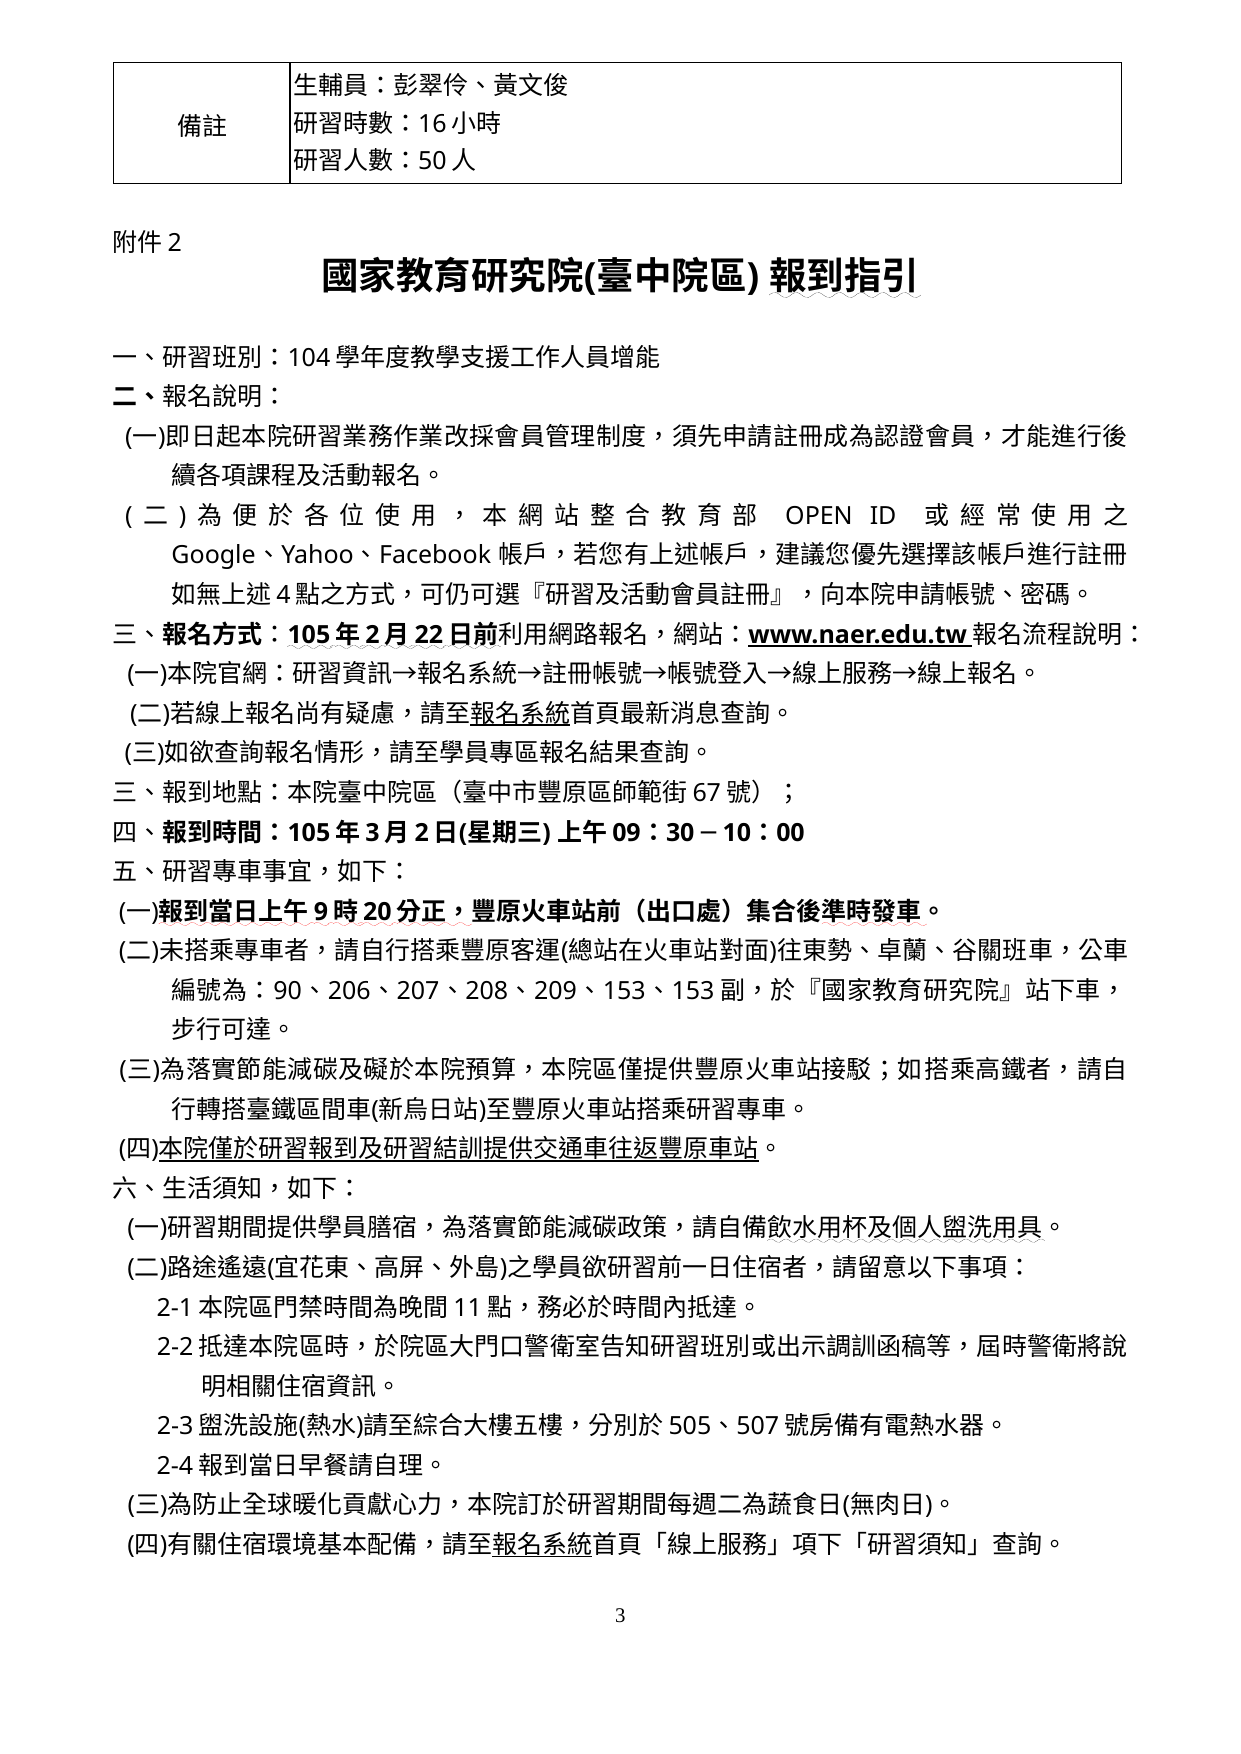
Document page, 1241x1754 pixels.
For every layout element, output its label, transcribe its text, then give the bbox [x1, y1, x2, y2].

text (一)即日起本院研習業務作業改採會員管理制度，須先申請註冊成為認證會員，才能進行後續各項課程及活動報名。 [125, 413, 1128, 493]
text 二、報名說明： [112, 374, 1128, 413]
table_cell 生輔員：彭翠伶、黃文俊 研習時數：16小時 研習人數：50人 承辦人：林例怡小姐 02-77407975 [291, 63, 1121, 183]
text 三、報到地點：本院臺中院區（臺中市豐原區師範街67號）； [112, 770, 1128, 809]
text (二)未搭乘專車者，請自行搭乘豐原客運(總站在火車站對面)往東勢、卓蘭、谷關班車，公車編號為：90、206、207、208、209、153、153副，於『國家教育研究院』站下車，步行可達。 [112, 928, 1128, 1047]
text (三)為防止全球暖化貢獻心力，本院訂於研習期間每週二為蔬食日(無肉日)。 [127, 1482, 1128, 1522]
text (一)研習期間提供學員膳宿，為落實節能減碳政策，請自備飲水用杯及個人盥洗用具。 [127, 1205, 1128, 1245]
text 四、報到時間：105年3月2日(星期三) 上午09：30 ─ 10：00 [112, 809, 1128, 849]
text 六、生活須知，如下： [112, 1166, 1128, 1205]
text (一)本院官網：研習資訊→報名系統→註冊帳號→帳號登入→線上服務→線上報名。 [127, 651, 1132, 691]
text 一、研習班別：104學年度教學支援工作人員增能 [112, 334, 1128, 374]
text 2-4報到當日早餐請自理。 [112, 1443, 1128, 1482]
text (二)若線上報名尚有疑慮，請至報名系統首頁最新消息查詢。 [130, 691, 1132, 730]
text (三)如欲查詢報名情形，請至學員專區報名結果查詢。 [118, 730, 1132, 770]
text (一)報到當日上午9時20分正，豐原火車站前（出口處）集合後準時發車。 [112, 888, 1128, 928]
text (四)有關住宿環境基本配備，請至報名系統首頁「線上服務」項下「研習須知」查詢。 [127, 1522, 1128, 1561]
text 三、報名方式：105年2月22日前利用網路報名，網站：www.naer.edu.tw報名流程說明： [112, 611, 1134, 651]
text 附件2 [112, 222, 1128, 259]
text 國家教育研究院(臺中院區) 報到指引 [792, 259, 1128, 297]
text 五、研習專車事宜，如下： [112, 849, 1128, 888]
text 國家教育研究院(臺中院區) 報到指引 [112, 259, 794, 297]
text (二)為便於各位使用，本網站整合教育部 OPEN ID 或經常使用之 Google、Yahoo、Facebook 帳戶，若您有上述帳戶，建議您優先選擇該帳戶進行註冊，如無上述4點之方式，可仍可選『研習及活動會員註冊』，向本院申請帳號、密碼。 [125, 493, 1128, 611]
text (四)本院僅於研習報到及研習結訓提供交通車往返豐原車站。 [112, 1126, 1128, 1166]
table_cell 備註 [114, 63, 289, 183]
text (二)路途遙遠(宜花東、高屏、外島)之學員欲研習前一日住宿者，請留意以下事項： [127, 1245, 1128, 1284]
text 2-3盥洗設施(熱水)請至綜合大樓五樓，分別於505、507號房備有電熱水器。 [157, 1403, 1128, 1443]
text 2-2抵達本院區時，於院區大門口警衛室告知研習班別或出示調訓函稿等，屆時警衛將說明相關住宿資訊。 [157, 1324, 1128, 1403]
text (三)為落實節能減碳及礙於本院預算，本院區僅提供豐原火車站接駁；如搭乘高鐵者，請自行轉搭臺鐵區間車(新烏日站)至豐原火車站搭乘研習專車。 [112, 1047, 1128, 1126]
text 2-1本院區門禁時間為晚間11點，務必於時間內抵達。 [112, 1284, 1128, 1324]
